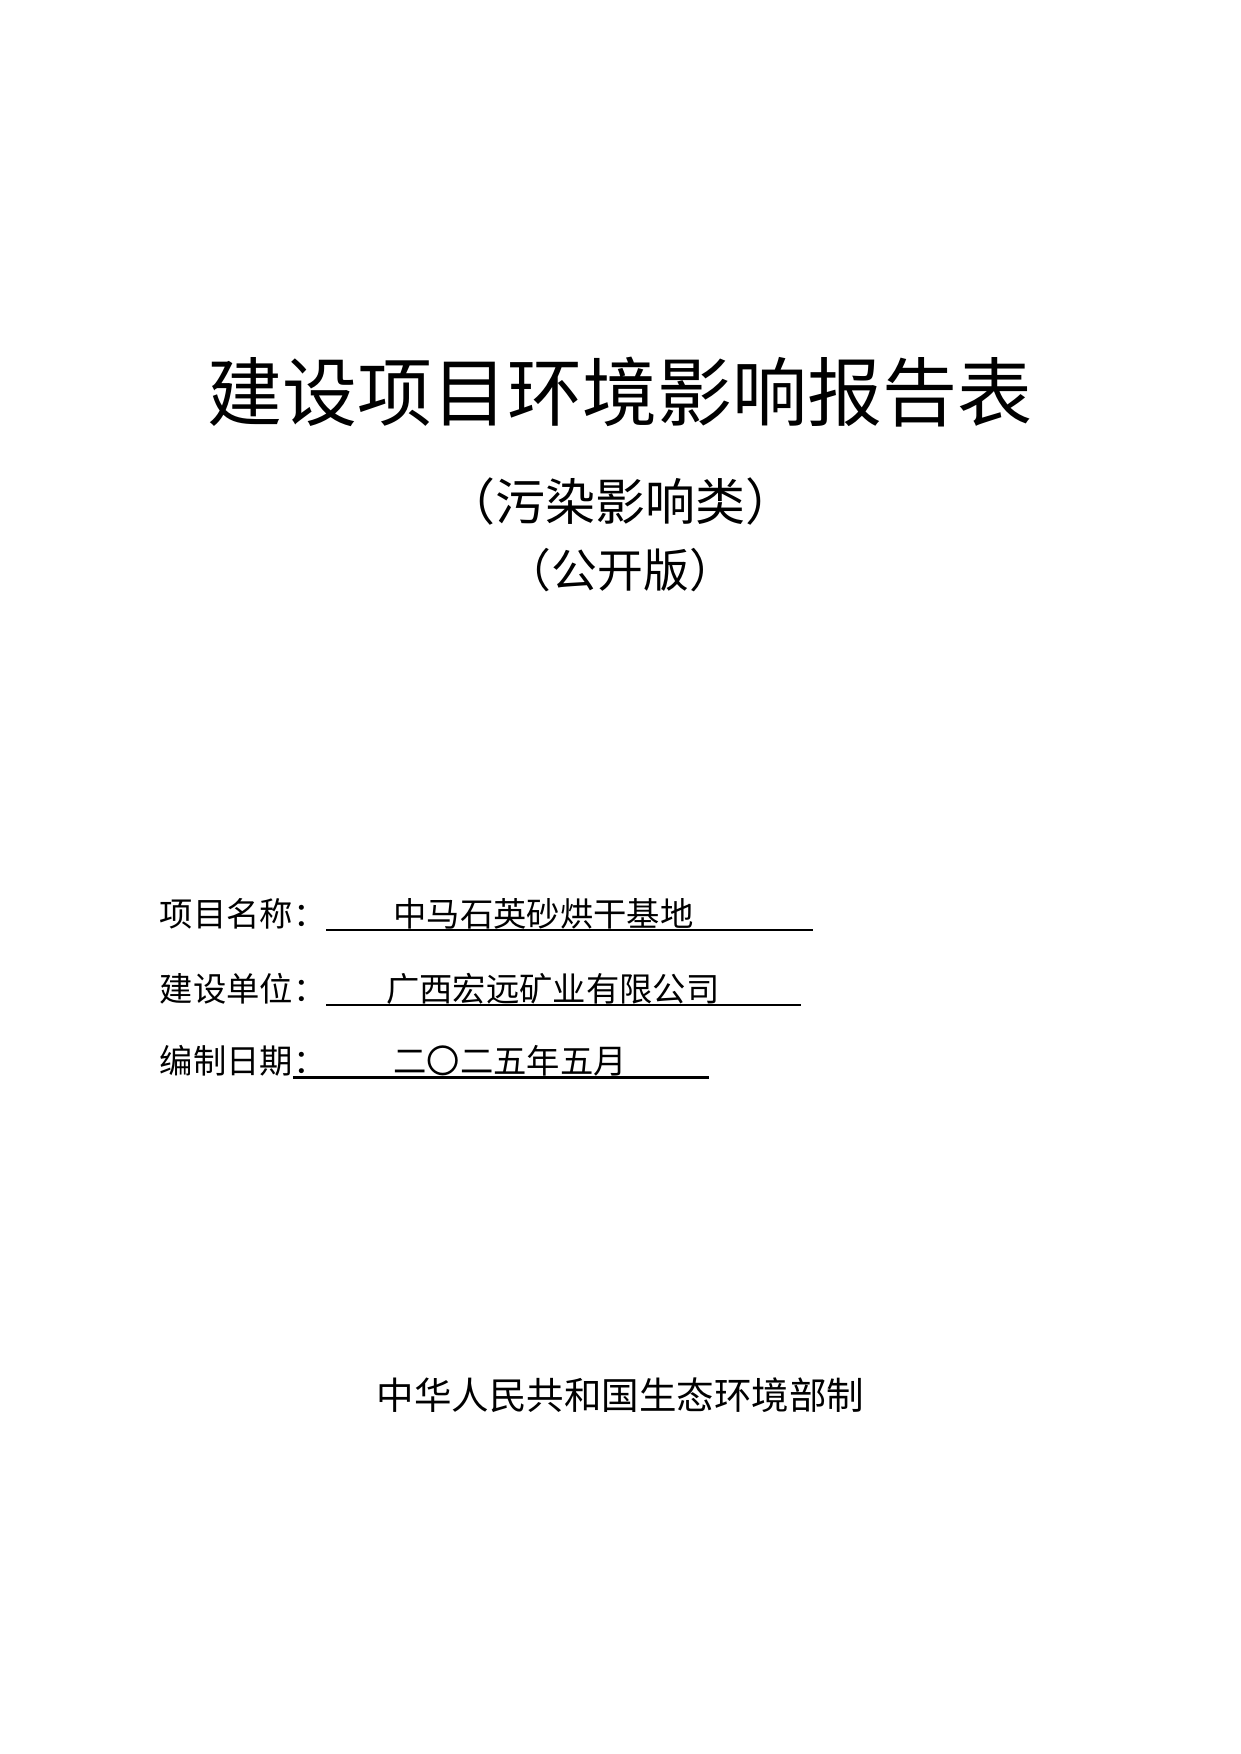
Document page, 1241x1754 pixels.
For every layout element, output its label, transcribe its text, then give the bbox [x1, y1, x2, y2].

text （公开版） [159, 535, 1081, 601]
text 中华人民共和国生态环境部制 [159, 1366, 1081, 1420]
text 编制日期： 二〇二五年五月 [159, 1035, 1081, 1083]
text 建设项目环境影响报告表 [159, 334, 1081, 442]
text 建设单位： 广西宏远矿业有限公司 [159, 963, 1081, 1011]
text （污染影响类） [159, 462, 1081, 535]
text 项目名称： 中马石英砂烘干基地 [159, 887, 1081, 936]
